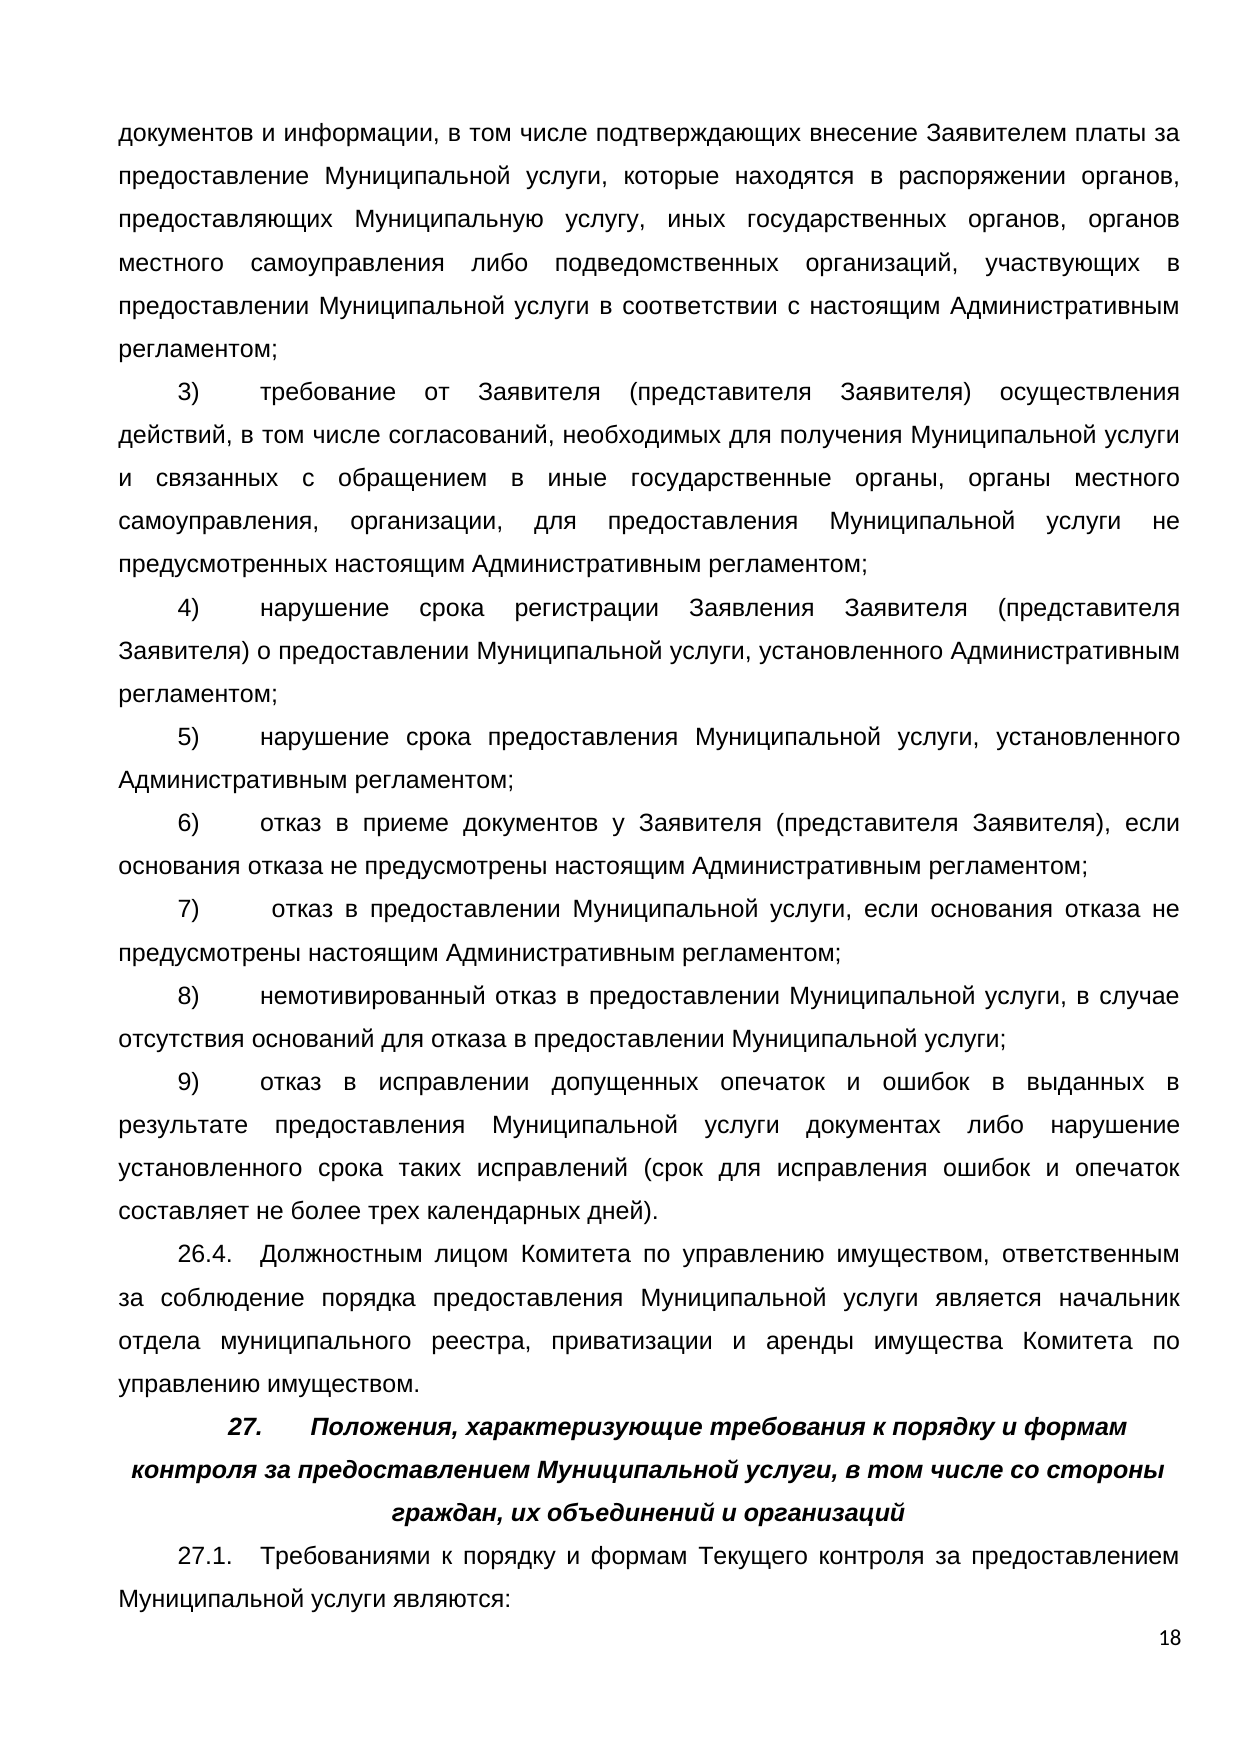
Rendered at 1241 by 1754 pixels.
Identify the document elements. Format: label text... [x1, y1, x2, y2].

text Положения, характеризующие требования к порядку и формам контроля за предоставлением Муниципальной услуги, в том числе со стороны граждан, их объединений и организаций [118, 1412, 1181, 1527]
list отказ в приеме документов у Заявителя (представителя Заявителя), если основания отказа не предусмотрены настоящим Административным регламентом; [118, 808, 1181, 880]
list нарушение срока регистрации Заявления Заявителя (представителя Заявителя) о предоставлении Муниципальной услуги, установленного Административным регламентом; [118, 592, 1181, 707]
list отказ в исправлении допущенных опечаток и ошибок в выданных в результате предоставления Муниципальной услуги документах либо нарушение установленного срока таких исправлений (срок для исправления ошибок и опечаток составляет не более трех календарных дней). [118, 1067, 1181, 1225]
list требование от Заявителя (представителя Заявителя) осуществления действий, в том числе согласований, необходимых для получения Муниципальной услуги и связанных с обращением в иные государственные органы, органы местного самоуправления, организации, для предоставления Муниципальной услуги не предусмотренных настоящим Административным регламентом; [118, 377, 1181, 578]
list немотивированный отказ в предоставлении Муниципальной услуги, в случае отсутствия оснований для отказа в предоставлении Муниципальной услуги; [118, 981, 1181, 1052]
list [118, 118, 1181, 362]
text Должностным лицом Комитета по управлению имуществом, ответственным за соблюдение порядка предоставления Муниципальной услуги является начальник отдела муниципального реестра, приватизации и аренды имущества Комитета по управлению имуществом. [118, 1239, 1181, 1397]
text Требованиями к порядку и формам Текущего контроля за предоставлением Муниципальной услуги являются: [118, 1541, 1181, 1613]
list отказ в предоставлении Муниципальной услуги, если основания отказа не предусмотрены настоящим Административным регламентом; [118, 894, 1181, 966]
list нарушение срока предоставления Муниципальной услуги, установленного Административным регламентом; [118, 722, 1181, 794]
